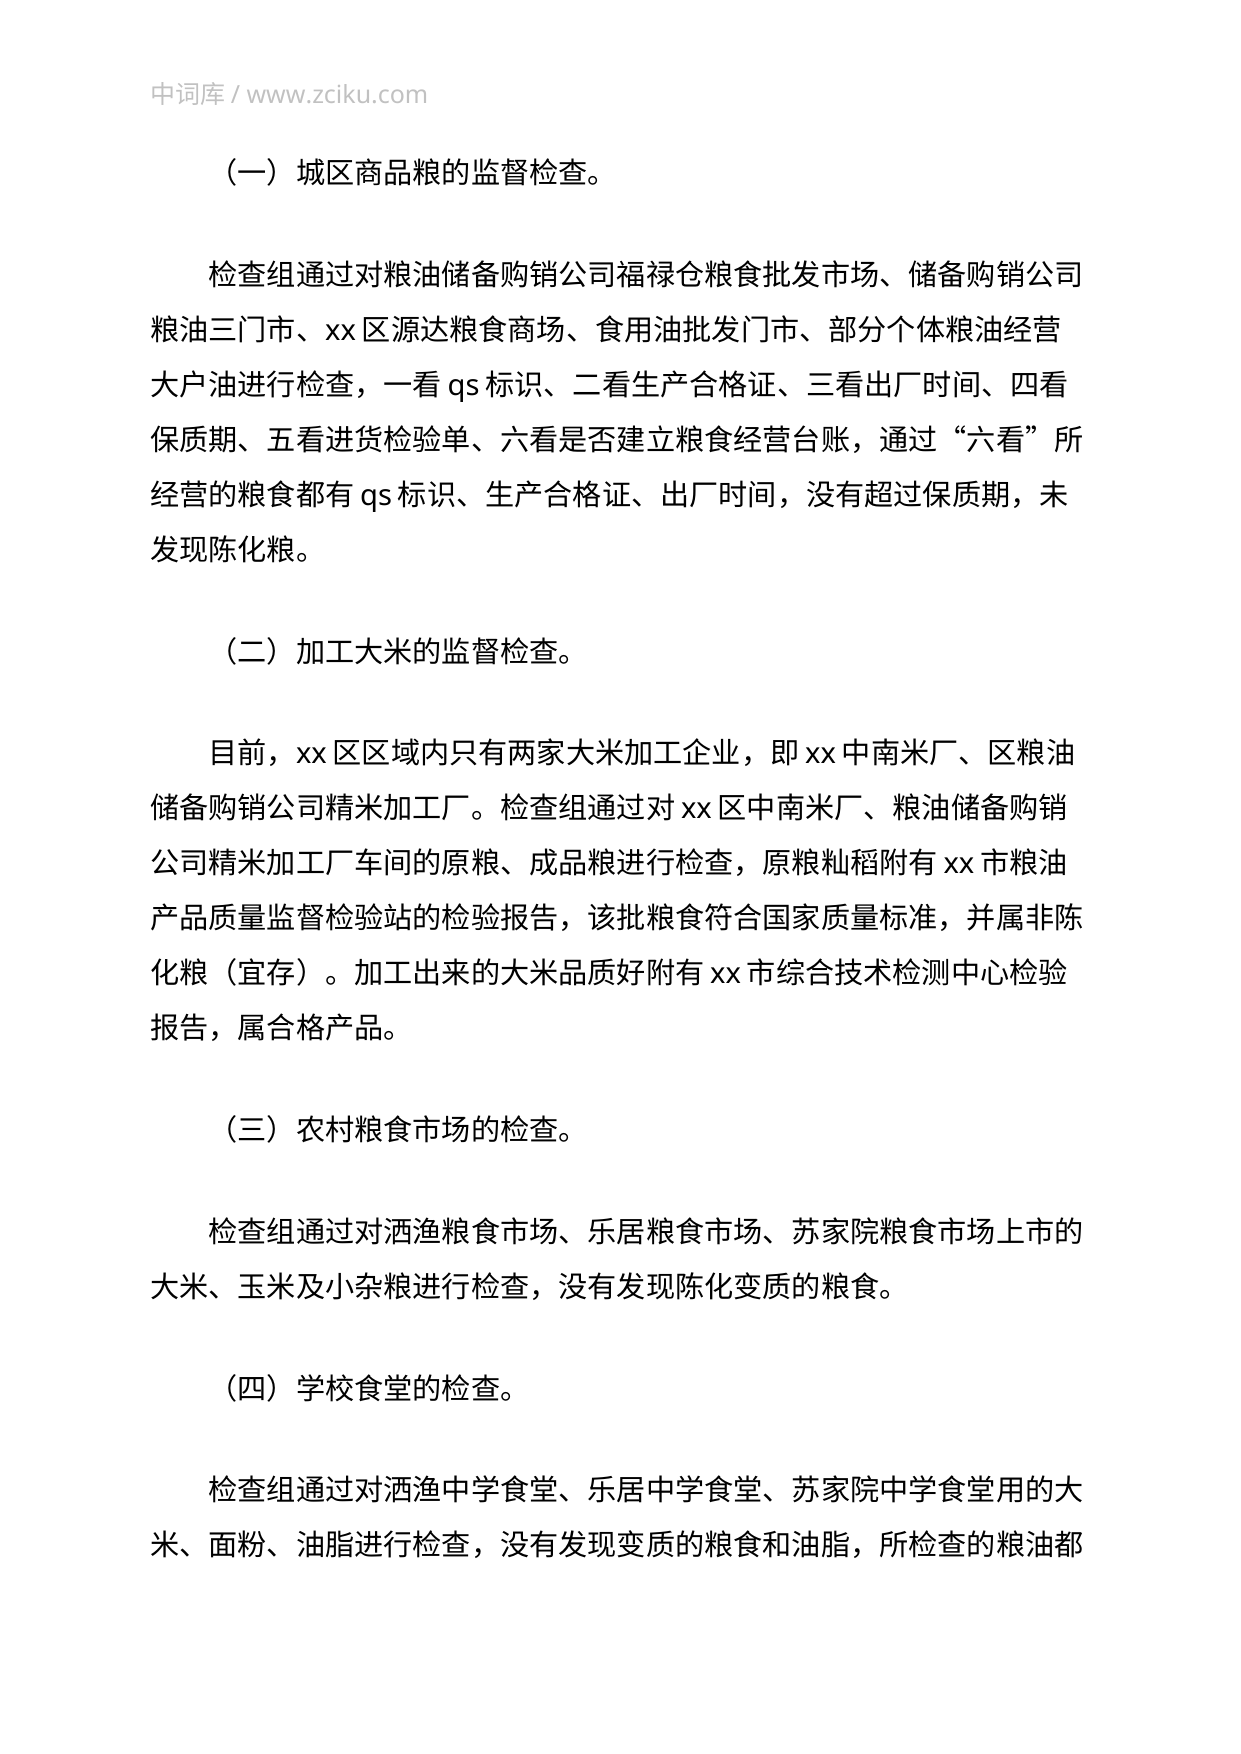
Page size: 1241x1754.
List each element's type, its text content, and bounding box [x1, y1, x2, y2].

text （二）加工大米的监督检查。 [150, 628, 1090, 671]
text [150, 1467, 1090, 1564]
text （一）城区商品粮的监督检查。 [150, 150, 1090, 192]
text 目前，xx区区域内只有两家大米加工企业，即xx中南米厂、区粮油储备购销公司精米加工厂。检查组通过对xx区中南米厂、粮油储备购销公司精米加工厂车间的原粮、成品粮进行检查，原粮籼稻附有xx市粮油产品质量监督检验站的检验报告，该批粮食符合国家质量标准，并属非陈化粮（宜存）。加工出来的大米品质好附有xx市综合技术检测中心检验报告，属合格产品。 [150, 730, 1090, 1047]
text （四）学校食堂的检查。 [150, 1365, 1090, 1407]
text 检查组通过对粮油储备购销公司福禄仓粮食批发市场、储备购销公司粮油三门市、xx区源达粮食商场、食用油批发门市、部分个体粮油经营大户油进行检查，一看qs标识、二看生产合格证、三看出厂时间、四看保质期、五看进货检验单、六看是否建立粮食经营台账，通过“六看”所经营的粮食都有qs标识、生产合格证、出厂时间，没有超过保质期，未发现陈化粮。 [150, 252, 1090, 569]
text 检查组通过对洒渔粮食市场、乐居粮食市场、苏家院粮食市场上市的大米、玉米及小杂粮进行检查，没有发现陈化变质的粮食。 [150, 1208, 1090, 1306]
text （三）农村粮食市场的检查。 [150, 1107, 1090, 1149]
